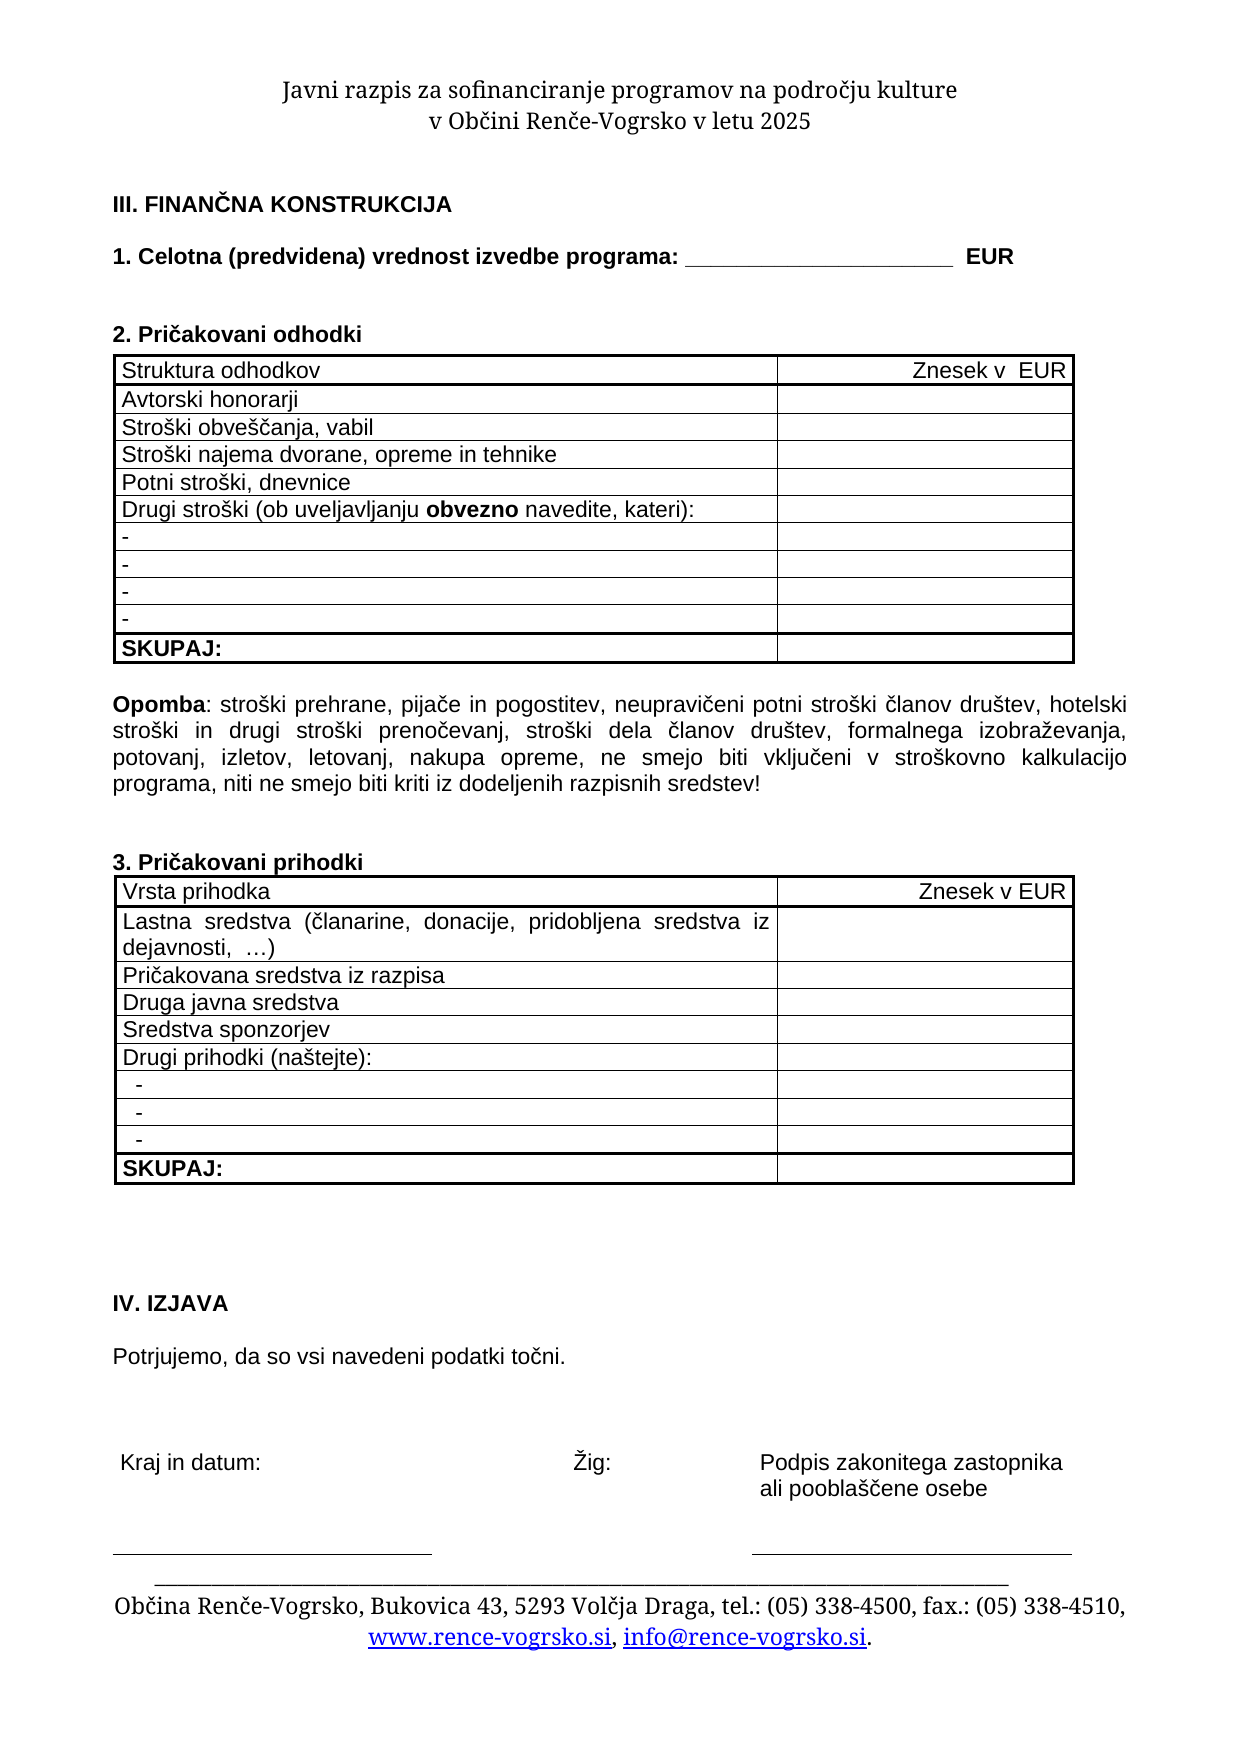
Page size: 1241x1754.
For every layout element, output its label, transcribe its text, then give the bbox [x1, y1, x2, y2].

text III. FINANČNA KONSTRUKCIJA [112, 191, 1128, 217]
table_cell - [117, 1099, 777, 1125]
table_cell [778, 1071, 1072, 1097]
table_cell Sredstva sponzorjev [117, 1016, 777, 1043]
text Potrjujemo, da so vsi navedeni podatki točni. [112, 1343, 1128, 1369]
text 1. Celotna (predvidena) vrednost izvedbe programa: _____________________ EUR [112, 243, 1128, 270]
table_cell [778, 989, 1072, 1015]
table_cell Druga javna sredstva [117, 989, 777, 1015]
table_cell [778, 496, 1072, 522]
table_cell [778, 1099, 1072, 1125]
table_cell Stroški najema dvorane, opreme in tehnike [116, 441, 777, 467]
text 2. Pričakovani odhodki [112, 321, 1128, 347]
table_header Znesek v EUR [778, 357, 1072, 383]
table_cell Pričakovana sredstva iz razpisa [117, 962, 777, 988]
table_cell SKUPAJ: [117, 1155, 777, 1182]
table_cell - [116, 605, 777, 632]
table_cell [778, 605, 1072, 632]
table_cell [778, 386, 1072, 413]
table_header Struktura odhodkov [116, 357, 777, 383]
table_header Vrsta prihodka [117, 878, 777, 905]
table_cell [778, 578, 1072, 604]
table_header Žig: [432, 1449, 752, 1554]
table_cell [778, 469, 1072, 495]
table_cell Drugi prihodki (naštejte): [117, 1044, 777, 1070]
table_cell [778, 1044, 1072, 1070]
table_cell Avtorski honorarji [116, 386, 777, 413]
table_cell - [117, 1071, 777, 1097]
table_cell [778, 908, 1072, 961]
table_cell - [116, 551, 777, 577]
table_header Kraj in datum: [113, 1449, 432, 1554]
table_cell [778, 635, 1072, 661]
text IV. IZJAVA [112, 1290, 1128, 1317]
table_header Znesek v EUR [778, 878, 1072, 905]
text 3. Pričakovani prihodki [112, 849, 1128, 875]
table_cell [778, 523, 1072, 549]
text Opomba: stroški prehrane, pijače in pogostitev, neupravičeni potni stroški članov društev, hotelski stroški in drugi stroški prenočevanj, stroški dela članov društev, formalnega izobraževanja, potovanj, izletov, letovanj, nakupa opreme, ne smejo biti vključeni v stroškovno kalkulacijo programa, niti ne smejo biti kriti iz dodeljenih razpisnih sredstev! [112, 691, 1128, 796]
table_header Podpis zakonitega zastopnika ali pooblaščene osebe [752, 1449, 1072, 1554]
table_cell - [116, 523, 777, 549]
table_cell [778, 962, 1072, 988]
table_cell - [117, 1126, 777, 1152]
table_cell [778, 551, 1072, 577]
table_cell [778, 441, 1072, 467]
table_cell - [116, 578, 777, 604]
table_cell [778, 1155, 1072, 1182]
table_cell SKUPAJ: [116, 635, 777, 661]
table_cell Drugi stroški (ob uveljavljanju obvezno navedite, kateri): [116, 496, 777, 522]
table_cell [778, 1126, 1072, 1152]
table_cell [778, 414, 1072, 440]
table_cell Stroški obveščanja, vabil [116, 414, 777, 440]
table_cell [778, 1016, 1072, 1043]
table_cell Potni stroški, dnevnice [116, 469, 777, 495]
table_cell Lastna sredstva (članarine, donacije, pridobljena sredstva iz dejavnosti, …) [117, 908, 777, 961]
